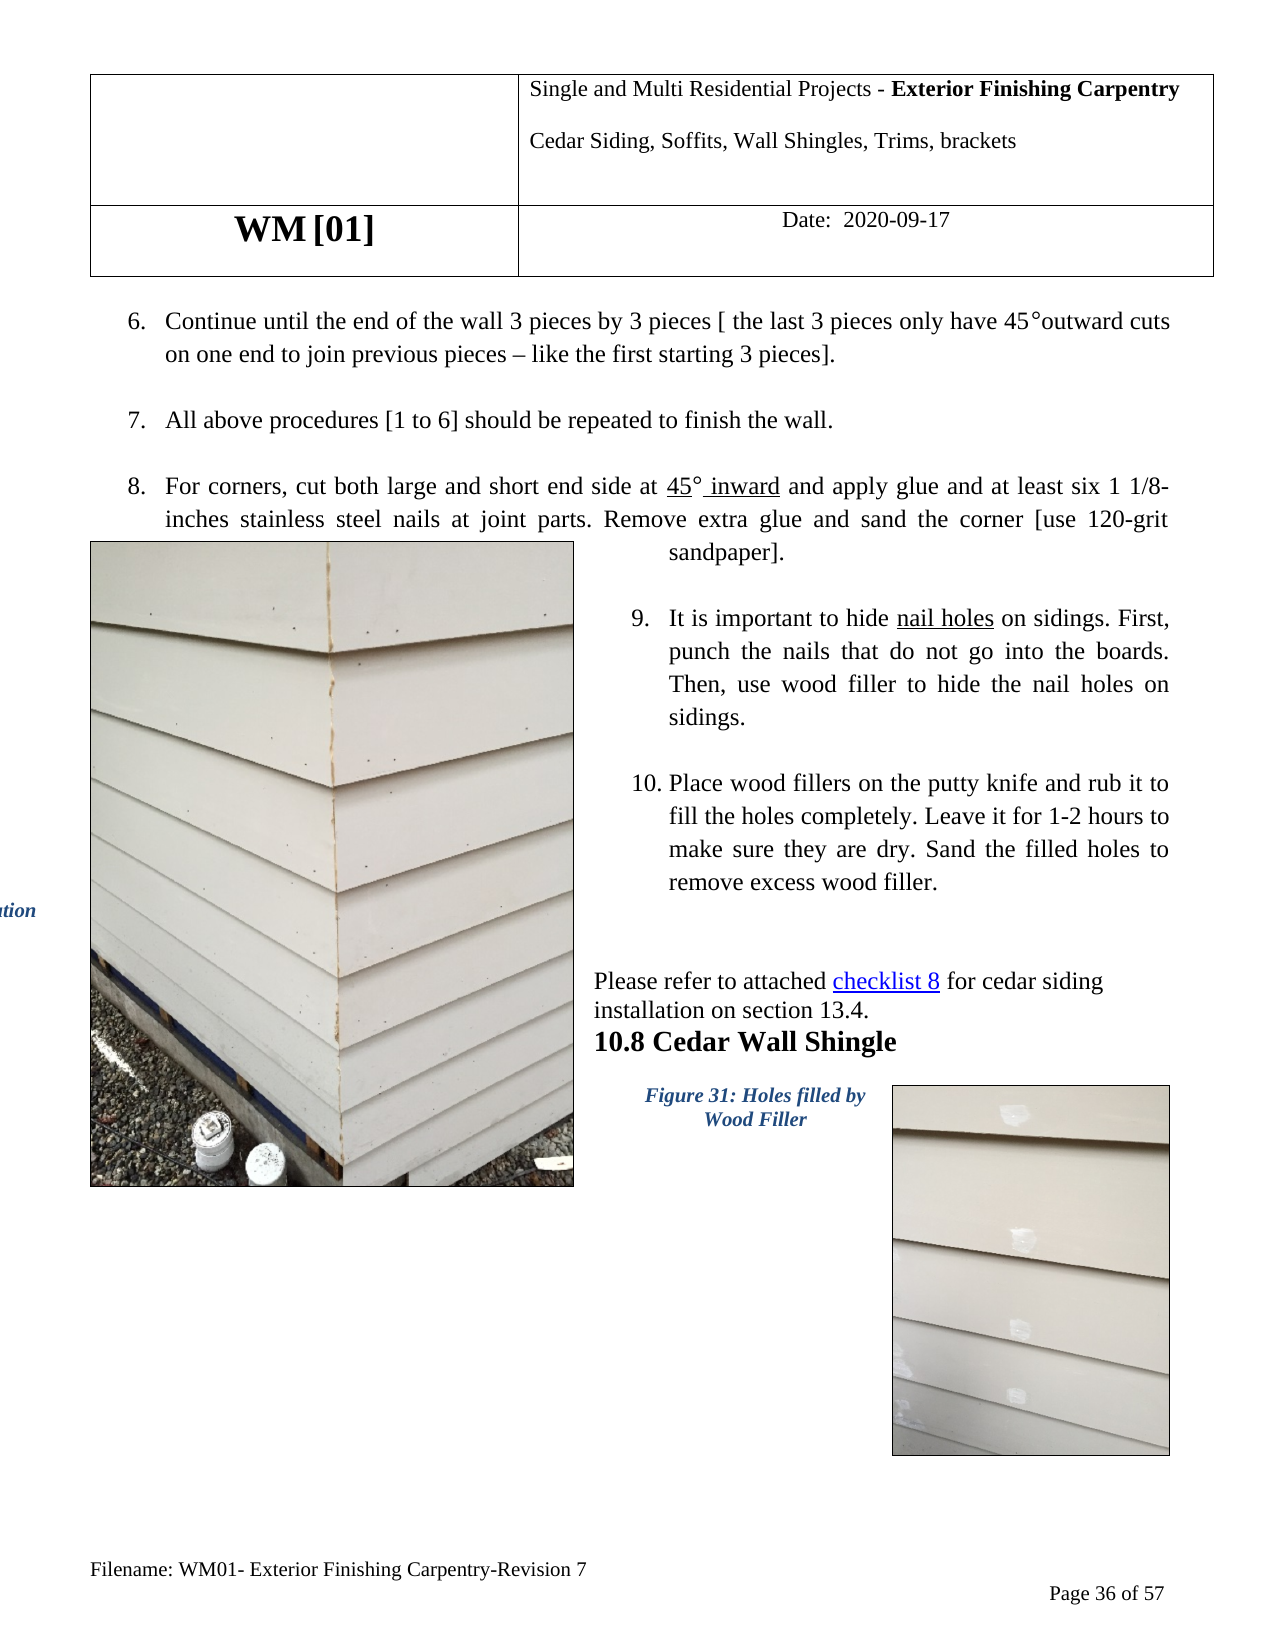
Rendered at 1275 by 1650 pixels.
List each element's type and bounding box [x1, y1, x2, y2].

picture [91, 542, 573, 1186]
picture [893, 1086, 1169, 1455]
table_cell [90, 306, 1170, 1459]
